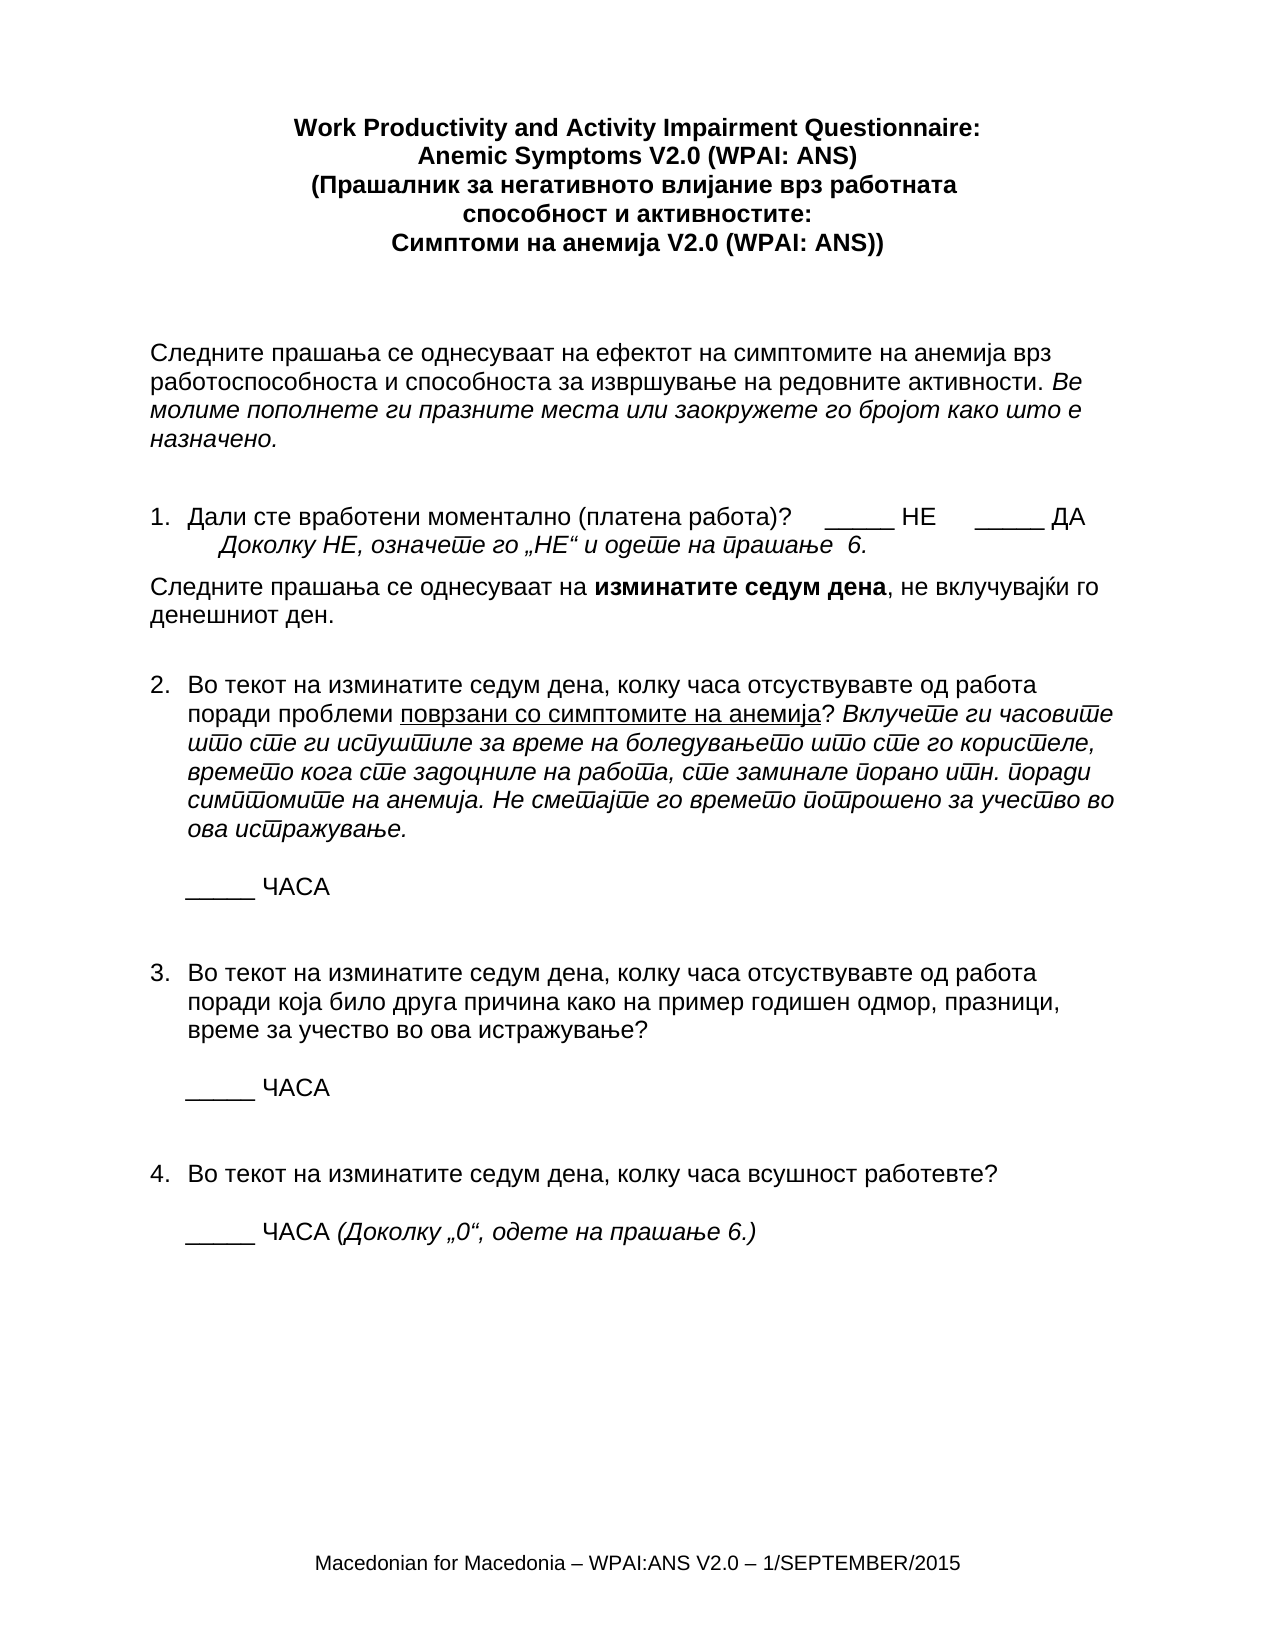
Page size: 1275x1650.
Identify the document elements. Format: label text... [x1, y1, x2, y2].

list Во текот на изминатите седум дена, колку часа всушност работевте? [150, 1159, 1125, 1188]
text _____ ЧАСА (Доколку „0“, одете на прашање 6.) [185, 1217, 1125, 1245]
text _____ ЧАСА [185, 872, 1125, 900]
text Доколку НЕ, означете го „НЕ“ и одете на прашање 6. [220, 530, 1125, 559]
list Дали сте вработени моментално (платена работа)? _____ НE _____ ДA [150, 502, 1125, 530]
text Симптоми на анемија V2.0 (WPAI: ANS)) [150, 227, 1125, 256]
text Work Productivity and Activity Impairment Questionnaire: [150, 112, 1125, 141]
text Следните прашања се однесуваат на изминатите седум дена, не вклучувајќи го денешниот ден. [150, 572, 1125, 629]
text Следните прашања се однесуваат на ефектот на симптомите на анемија врз работоспособноста и способноста за извршување на редовните активности. Ве молиме пополнете ги празните места или заокружете го бројот како што е назначено. [150, 338, 1125, 453]
list Во текот на изминатите седум дена, колку часа отсуствувавте од работа поради проблеми поврзани со симптомите на анемија? Вклучете ги часовите што сте ги испуштиле за време на боледувањето што сте го користеле, времето кога сте задоцниле на работа, сте заминале порано итн. поради симптомите на анемија. Не сметајте го времето потрошено за учество во ова истражување. [150, 670, 1125, 843]
text _____ ЧАСА [185, 1073, 1125, 1102]
text Anemic Symptoms V2.0 (WPAI: ANS) [150, 141, 1125, 170]
list Во текот на изминатите седум дена, колку часа отсуствувавте од работа поради која било друга причина како на пример годишен одмор, празници, време за учество во ова истражување? [150, 958, 1125, 1044]
text (Прашалник за негативното влијание врз работната способност и активностите: [150, 170, 1125, 227]
